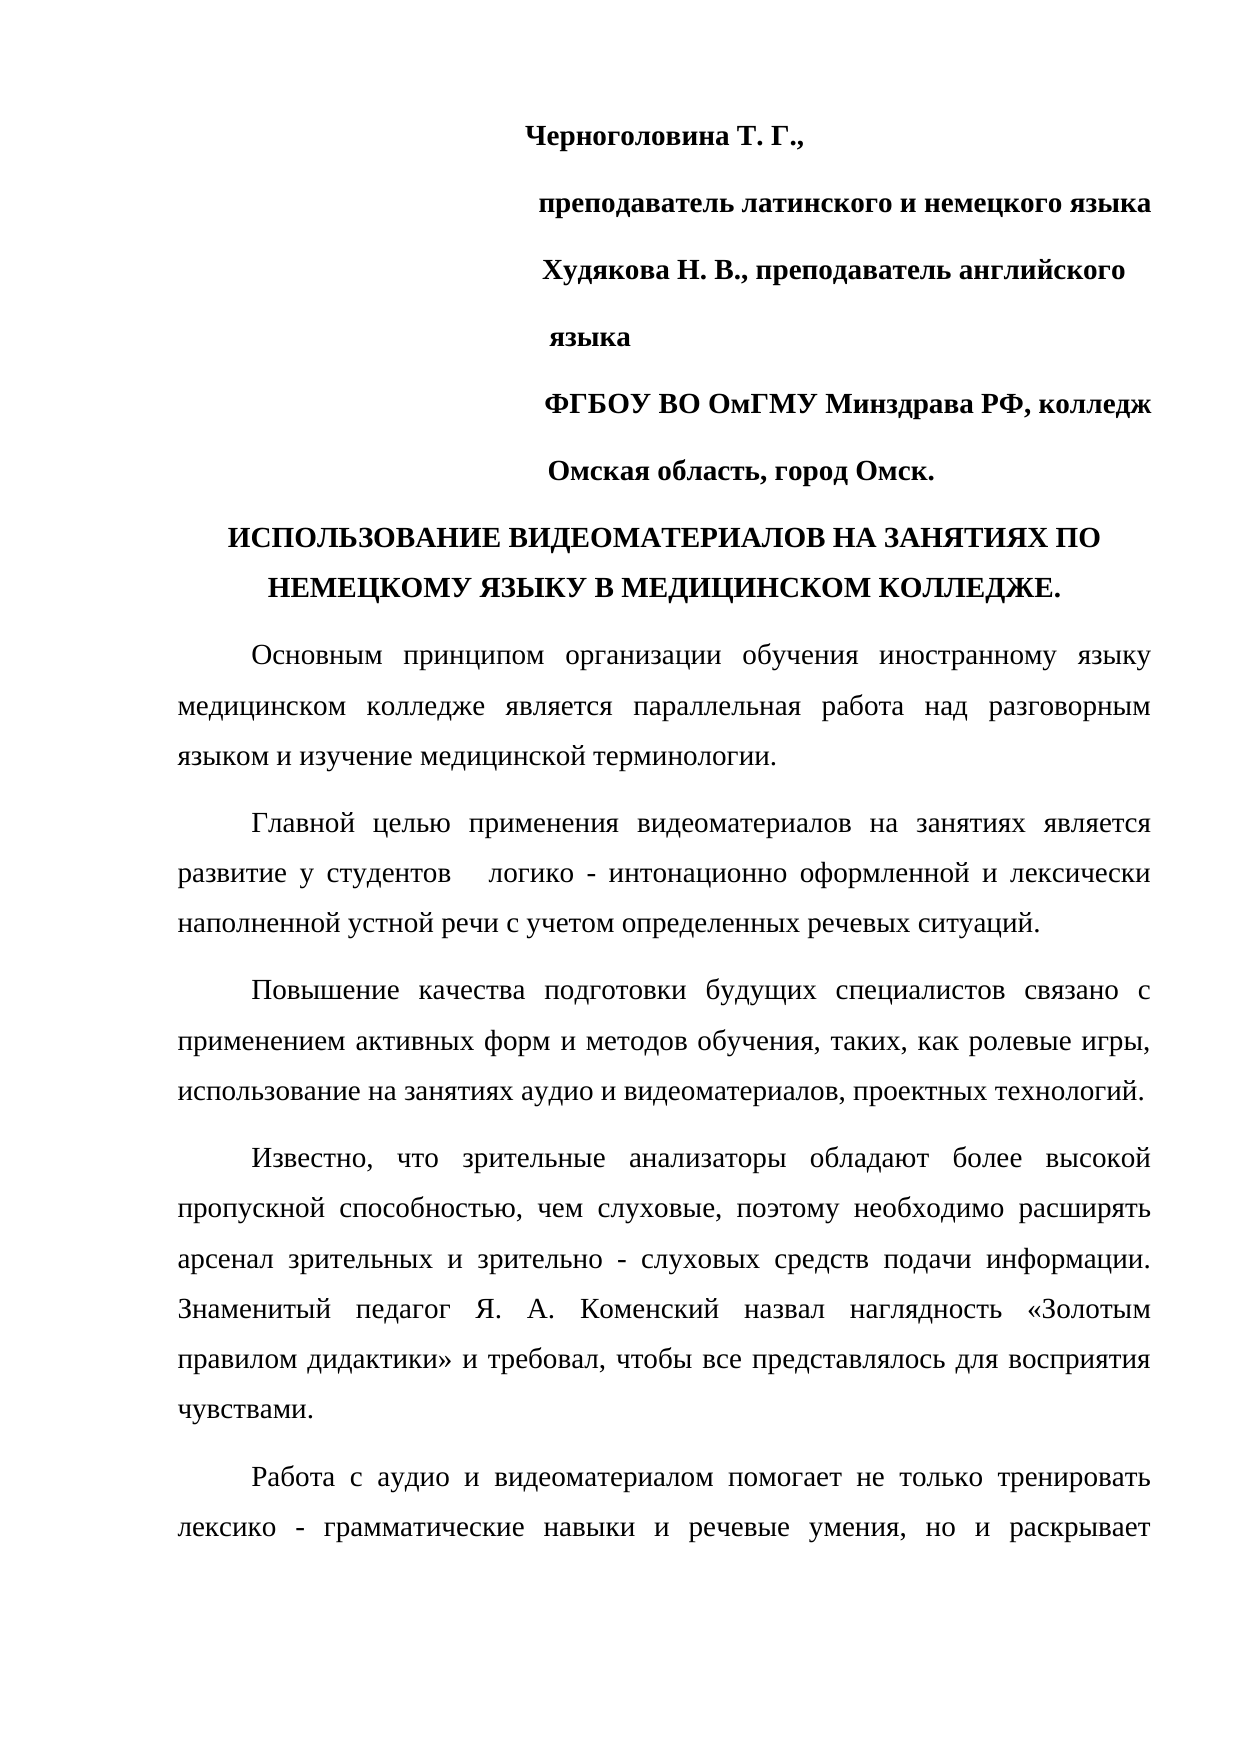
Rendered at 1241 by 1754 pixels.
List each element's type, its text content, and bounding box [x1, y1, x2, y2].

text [177, 1459, 1152, 1542]
text языка [177, 319, 1152, 353]
text Худякова Н. В., преподаватель английского [177, 252, 1152, 286]
text ФГБОУ ВО ОмГМУ Минздрава РФ, колледж [177, 386, 1152, 419]
text Известно, что зрительные анализаторы обладают более высокой пропускной способностью, чем слуховые, поэтому необходимо расширять арсенал зрительных и зрительно - слуховых средств подачи информации. Знаменитый педагог Я. А. Коменский назвал наглядность «Золотым правилом дидактики» и требовал, чтобы все представлялось для восприятия чувствами. [177, 1140, 1152, 1425]
text Главной целью применения видеоматериалов на занятиях является развитие у студентов логико - интонационно оформленной и лексически наполненной устной речи с учетом определенных речевых ситуаций. [177, 805, 1152, 939]
text Повышение качества подготовки будущих специалистов связано с применением активных форм и методов обучения, таких, как ролевые игры, использование на занятиях аудио и видеоматериалов, проектных технологий. [177, 972, 1152, 1107]
text Основным принципом организации обучения иностранному языку медицинском колледже является параллельная работа над разговорным языком и изучение медицинской терминологии. [177, 637, 1152, 771]
text ИСПОЛЬЗОВАНИЕ ВИДЕОМАТЕРИАЛОВ НА ЗАНЯТИЯХ ПО НЕМЕЦКОМУ ЯЗЫКУ В МЕДИЦИНСКОМ КОЛЛЕДЖЕ. [177, 520, 1152, 604]
text преподаватель латинского и немецкого языка [177, 185, 1152, 219]
text Черноголовина Т. Г., [177, 118, 1152, 152]
text Омская область, город Омск. [177, 453, 1152, 487]
